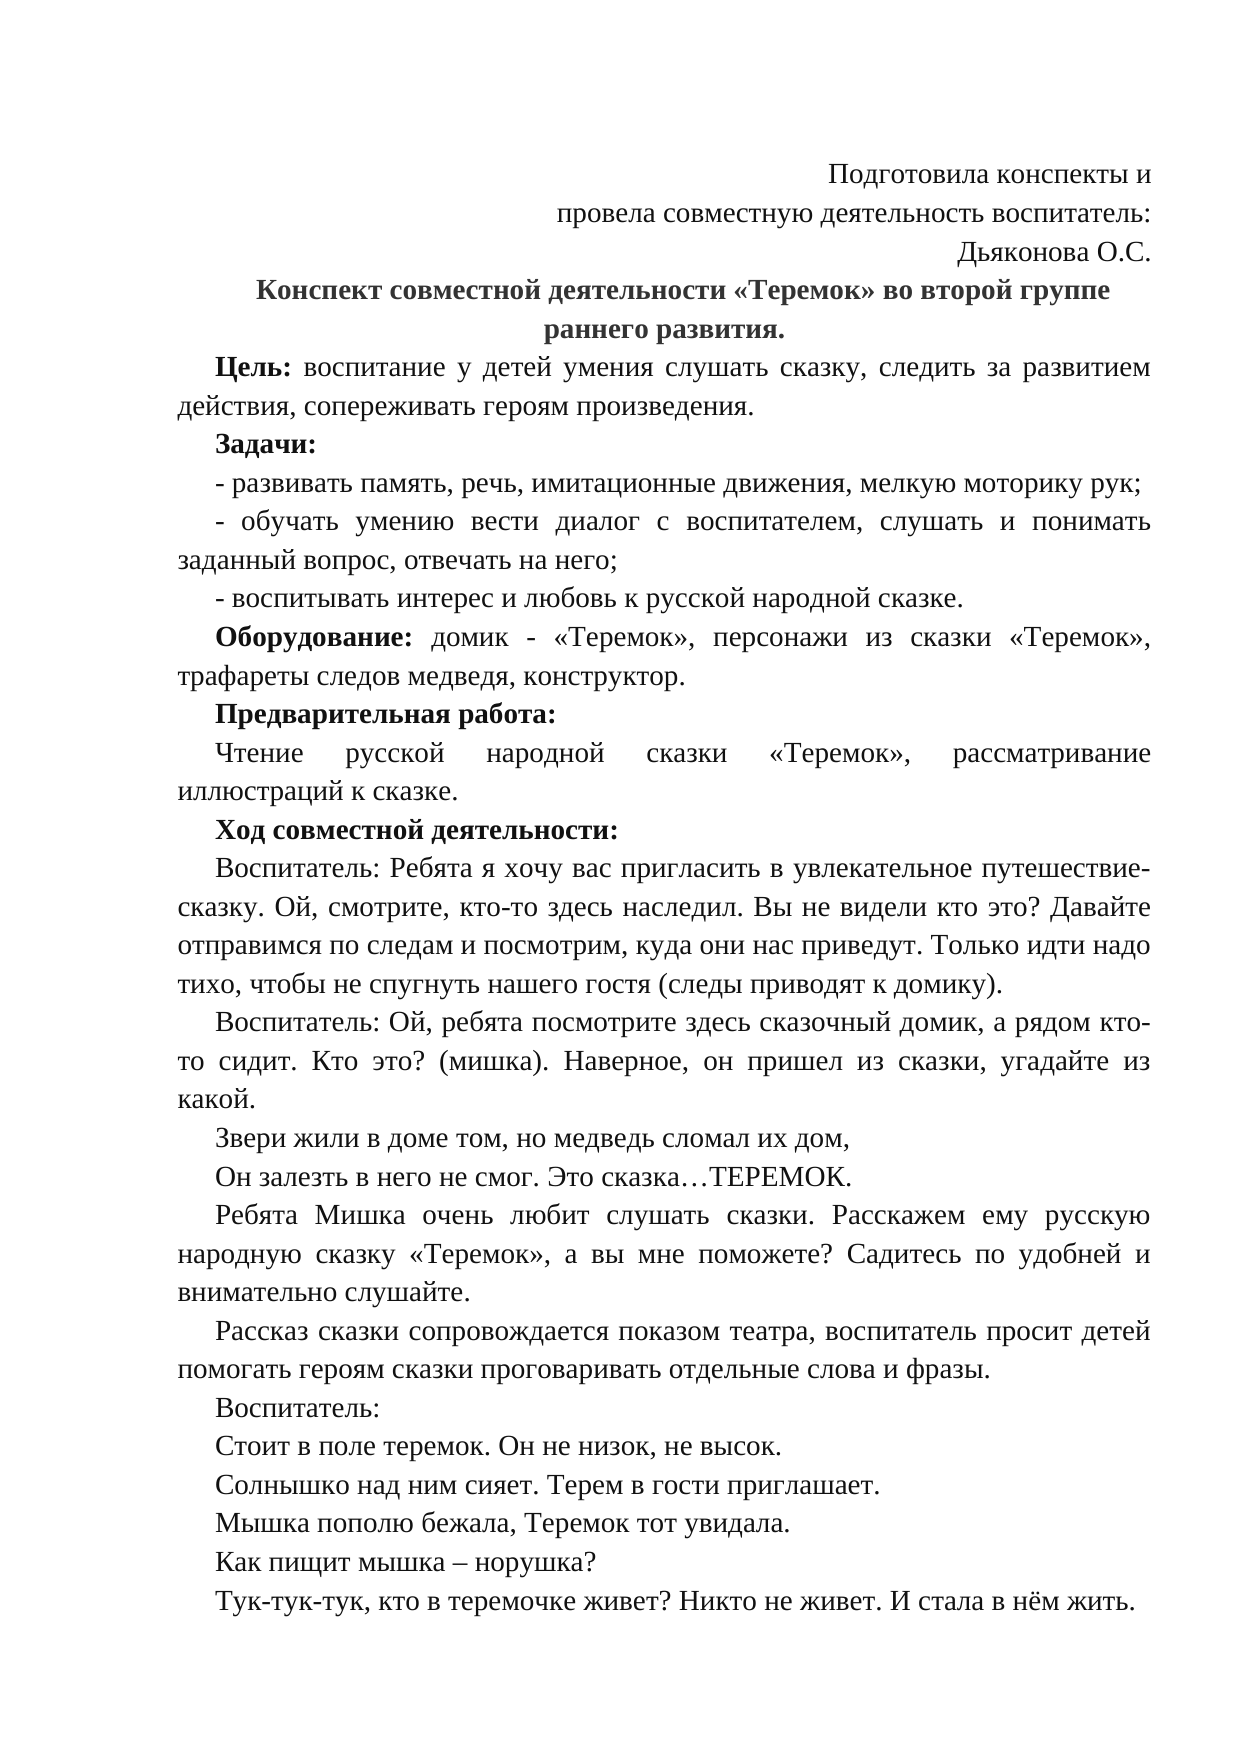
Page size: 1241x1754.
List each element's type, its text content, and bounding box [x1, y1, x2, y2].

text Конспект совместной деятельности «Теремок» во второй группе раннего развития. [177, 272, 1152, 344]
text Ребята Мишка очень любит слушать сказки. Расскажем ему русскую народную сказку «Теремок», а вы мне поможете? Садитесь по удобней и внимательно слушайте. [177, 1197, 1152, 1308]
text - обучать умению вести диалог с воспитателем, слушать и понимать заданный вопрос, отвечать на него; [177, 503, 1152, 576]
text Звери жили в доме том, но медведь сломал их дом, [177, 1120, 1152, 1154]
text Цель: воспитание у детей умения слушать сказку, следить за развитием действия, сопереживать героям произведения. [177, 349, 1152, 421]
text Воспитатель: Ой, ребята посмотрите здесь сказочный домик, а рядом кто-то сидит. Кто это? (мишка). Наверное, он пришел из сказки, угадайте из какой. [177, 1004, 1152, 1115]
text Задачи: [177, 426, 1152, 460]
text провела совместную деятельность воспитатель: [177, 195, 1152, 229]
text Воспитатель: [177, 1390, 1152, 1423]
text Как пищит мышка – норушка? [177, 1544, 1152, 1578]
text Предварительная работа: [177, 696, 1152, 730]
text Солнышко над ним сияет. Терем в гости приглашает. [177, 1467, 1152, 1501]
text Тук-тук-тук, кто в теремочке живет? Никто не живет. И стала в нём жить. [177, 1583, 1152, 1616]
text Оборудование: домик - «Теремок», персонажи из сказки «Теремок», трафареты следов медведя, конструктор. [177, 619, 1152, 691]
text Дьяконова О.С. [177, 234, 1152, 267]
text Рассказ сказки сопровождается показом театра, воспитатель просит детей помогать героям сказки проговаривать отдельные слова и фразы. [177, 1313, 1152, 1385]
text Воспитатель: Ребята я хочу вас пригласить в увлекательное путешествие- сказку. Ой, смотрите, кто-то здесь наследил. Вы не видели кто это? Давайте отправимся по следам и посмотрим, куда они нас приведут. Только идти надо тихо, чтобы не спугнуть нашего гостя (следы приводят к домику). [177, 850, 1152, 999]
text Мышка пополю бежала, Теремок тот увидала. [177, 1506, 1152, 1539]
text Чтение русской народной сказки «Теремок», рассматривание иллюстраций к сказке. [177, 735, 1152, 807]
text - развивать память, речь, имитационные движения, мелкую моторику рук; [177, 465, 1152, 498]
text Подготовила конспекты и [177, 157, 1152, 190]
text Он залезть в него не смог. Это сказка…ТЕРЕМОК. [177, 1159, 1152, 1192]
text - воспитывать интерес и любовь к русской народной сказке. [177, 581, 1152, 614]
text Стоит в поле теремок. Он не низок, не высок. [177, 1428, 1152, 1462]
text Ход совместной деятельности: [177, 812, 1152, 845]
